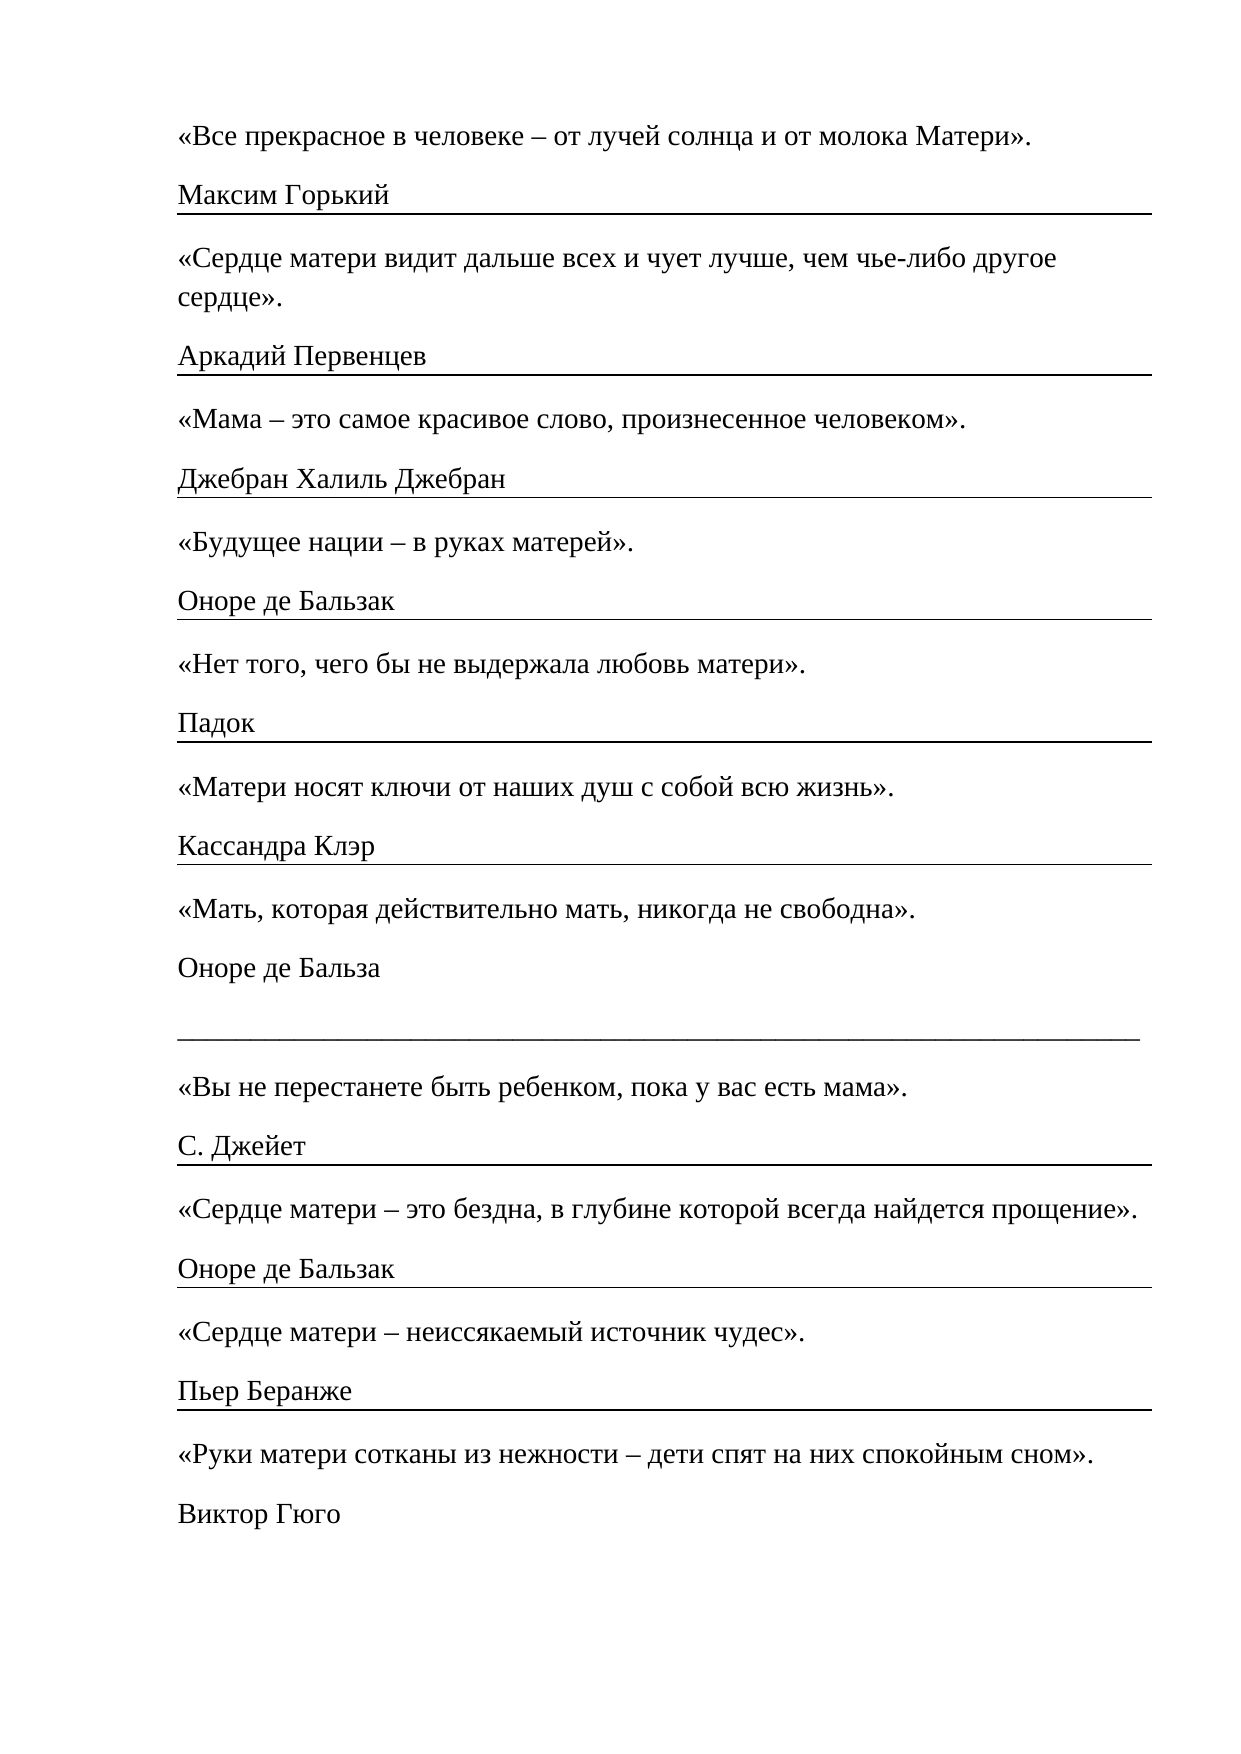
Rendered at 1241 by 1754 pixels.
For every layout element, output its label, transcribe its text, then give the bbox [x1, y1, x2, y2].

text «Мама – это самое красивое слово, произнесенное человеком». [177, 401, 1152, 435]
text __________________________________________________________________ [177, 1010, 1152, 1043]
text Джебран Халиль Джебран [177, 461, 1152, 497]
text Максим Горький [177, 177, 1152, 213]
text «Будущее нации – в руках матерей». [177, 524, 1152, 557]
text «Сердце матери – это бездна, в глубине которой всегда найдется прощение». [177, 1192, 1152, 1225]
text «Нет того, чего бы не выдержала любовь матери». [177, 646, 1152, 680]
text Оноре де Бальза [177, 950, 1152, 984]
text «Все прекрасное в человеке – от лучей солнца и от молока Матери». [177, 118, 1152, 152]
text «Руки матери сотканы из нежности – дети спят на них спокойным сном». [177, 1436, 1152, 1470]
text Падок [177, 706, 1152, 741]
text «Матери носят ключи от наших душ с собой всю жизнь». [177, 769, 1152, 802]
text «Мать, которая действительно мать, никогда не свободна». [177, 891, 1152, 924]
text «Сердце матери – неиссякаемый источник чудес». [177, 1314, 1152, 1347]
text «Вы не перестанете быть ребенком, пока у вас есть мама». [177, 1069, 1152, 1103]
text Оноре де Бальзак [177, 1251, 1152, 1287]
text Кассандра Клэр [177, 828, 1152, 864]
text «Сердце матери видит дальше всех и чует лучше, чем чье-либо другое сердце». [177, 241, 1152, 313]
text Пьер Беранже [177, 1373, 1152, 1409]
text Виктор Гюго [177, 1496, 1152, 1529]
text Оноре де Бальзак [177, 583, 1152, 619]
text Аркадий Первенцев [177, 338, 1152, 374]
text С. Джейет [177, 1128, 1152, 1164]
